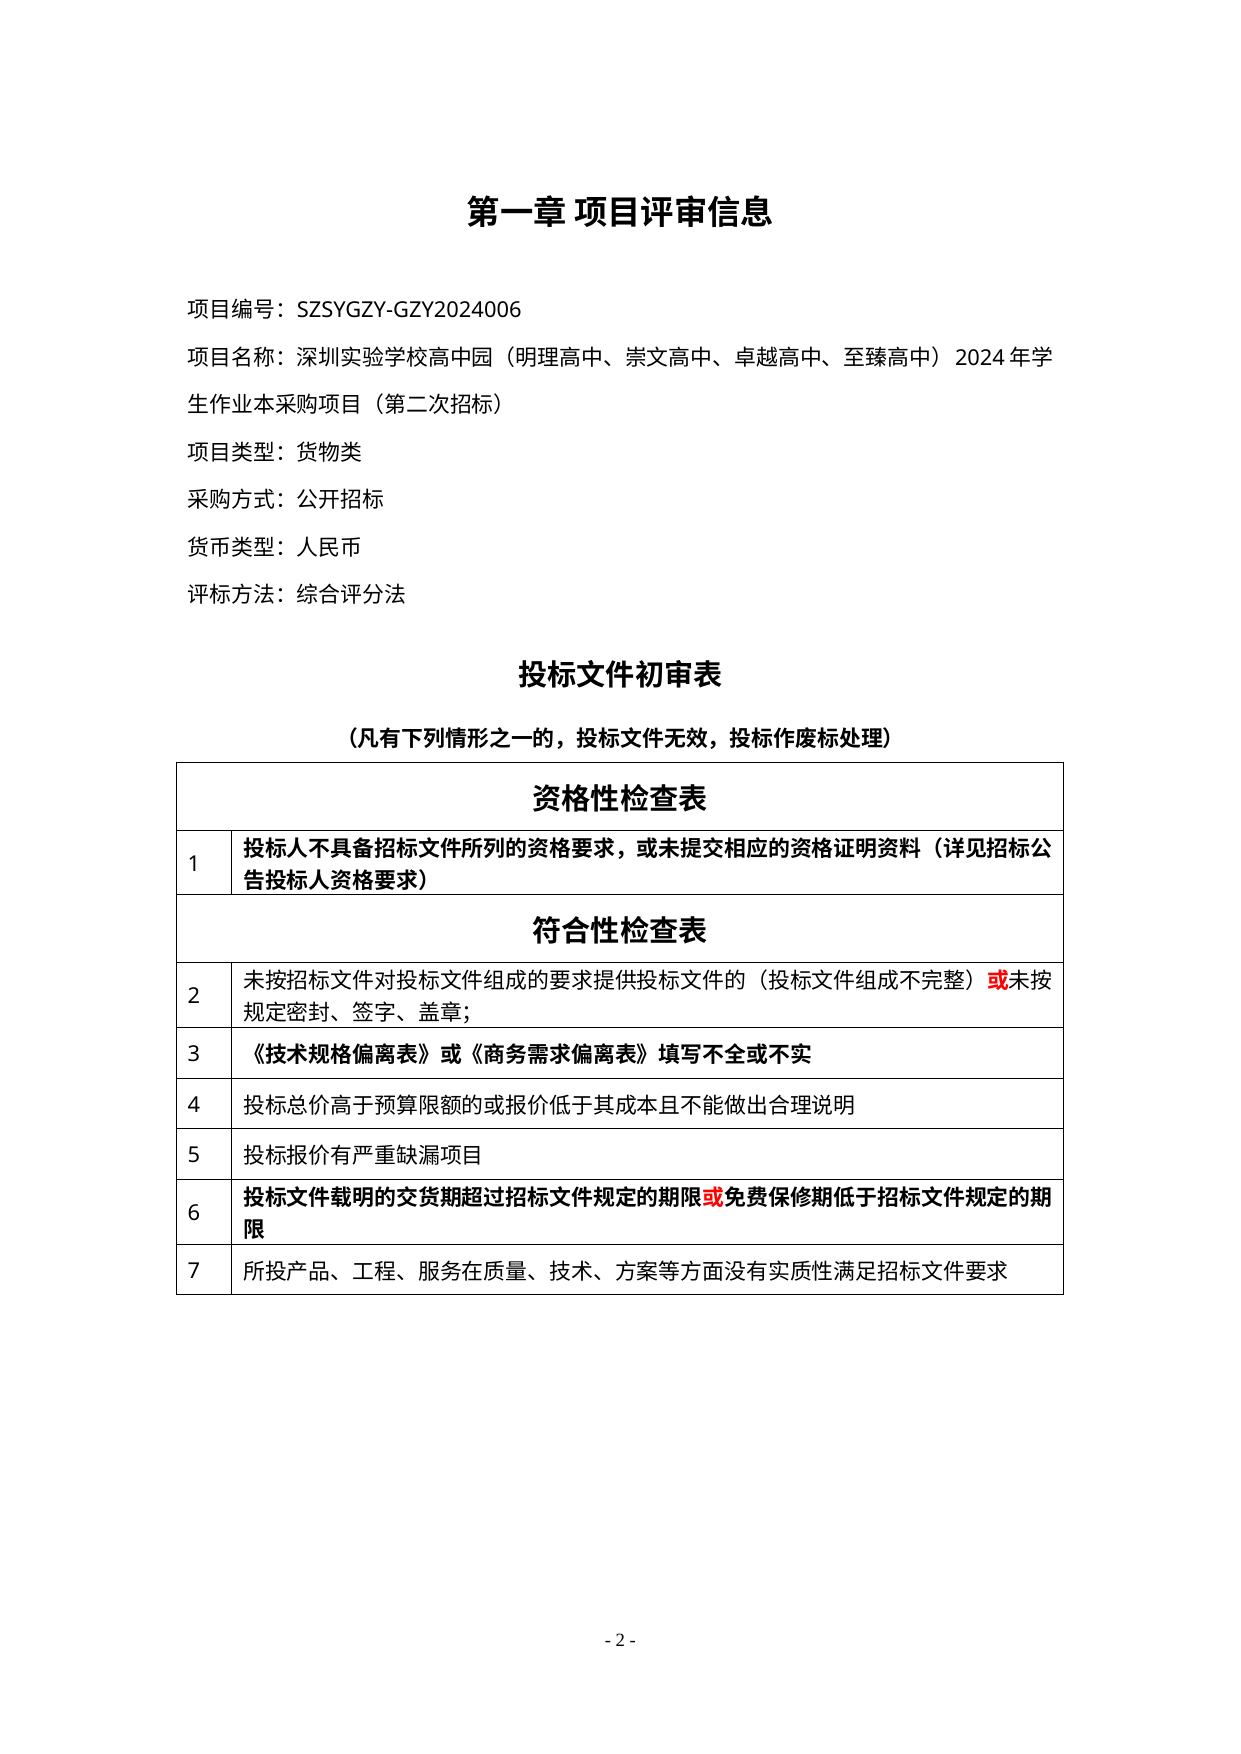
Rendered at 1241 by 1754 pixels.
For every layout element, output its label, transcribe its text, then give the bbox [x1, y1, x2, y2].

subtitle 投标文件初审表 [187, 652, 1053, 694]
table_cell 投标总价高于预算限额的或报价低于其成本且不能做出合理说明 [232, 1079, 1063, 1128]
table_cell 5 [177, 1129, 231, 1179]
text 项目编号：SZSYGZY-GZY2024006 [187, 292, 1053, 324]
table_cell 6 [177, 1180, 231, 1243]
table_cell 投标文件载明的交货期超过招标文件规定的期限或免费保修期低于招标文件规定的期限 [232, 1180, 1063, 1243]
text 采购方式：公开招标 [187, 482, 1053, 514]
table_cell 1 [177, 831, 231, 894]
table_header 资格性检查表 [177, 763, 1063, 830]
table_cell 投标人不具备招标文件所列的资格要求，或未提交相应的资格证明资料（详见招标公告投标人资格要求） [232, 831, 1063, 894]
table_cell 所投产品、工程、服务在质量、技术、方案等方面没有实质性满足招标文件要求 [232, 1245, 1063, 1294]
table_cell 3 [177, 1028, 231, 1077]
table_cell 符合性检查表 [177, 895, 1063, 962]
table_cell 7 [177, 1245, 231, 1294]
table_cell 投标报价有严重缺漏项目 [232, 1129, 1063, 1179]
table_cell 2 [177, 963, 231, 1027]
text 货币类型：人民币 [187, 530, 1053, 561]
text 项目类型：货物类 [187, 435, 1053, 466]
table_cell 4 [177, 1079, 231, 1128]
table_cell 《技术规格偏离表》或《商务需求偏离表》填写不全或不实 [232, 1028, 1063, 1077]
table_cell 未按招标文件对投标文件组成的要求提供投标文件的（投标文件组成不完整）或未按规定密封、签字、盖章； [232, 963, 1063, 1027]
subtitle 第一章 项目评审信息 [187, 185, 1053, 234]
text 评标方法：综合评分法 [187, 577, 1053, 609]
text （凡有下列情形之一的，投标文件无效，投标作废标处理） [187, 721, 1053, 753]
text 项目名称：深圳实验学校高中园（明理高中、崇文高中、卓越高中、至臻高中）2024年学生作业本采购项目（第二次招标） [187, 340, 1053, 419]
